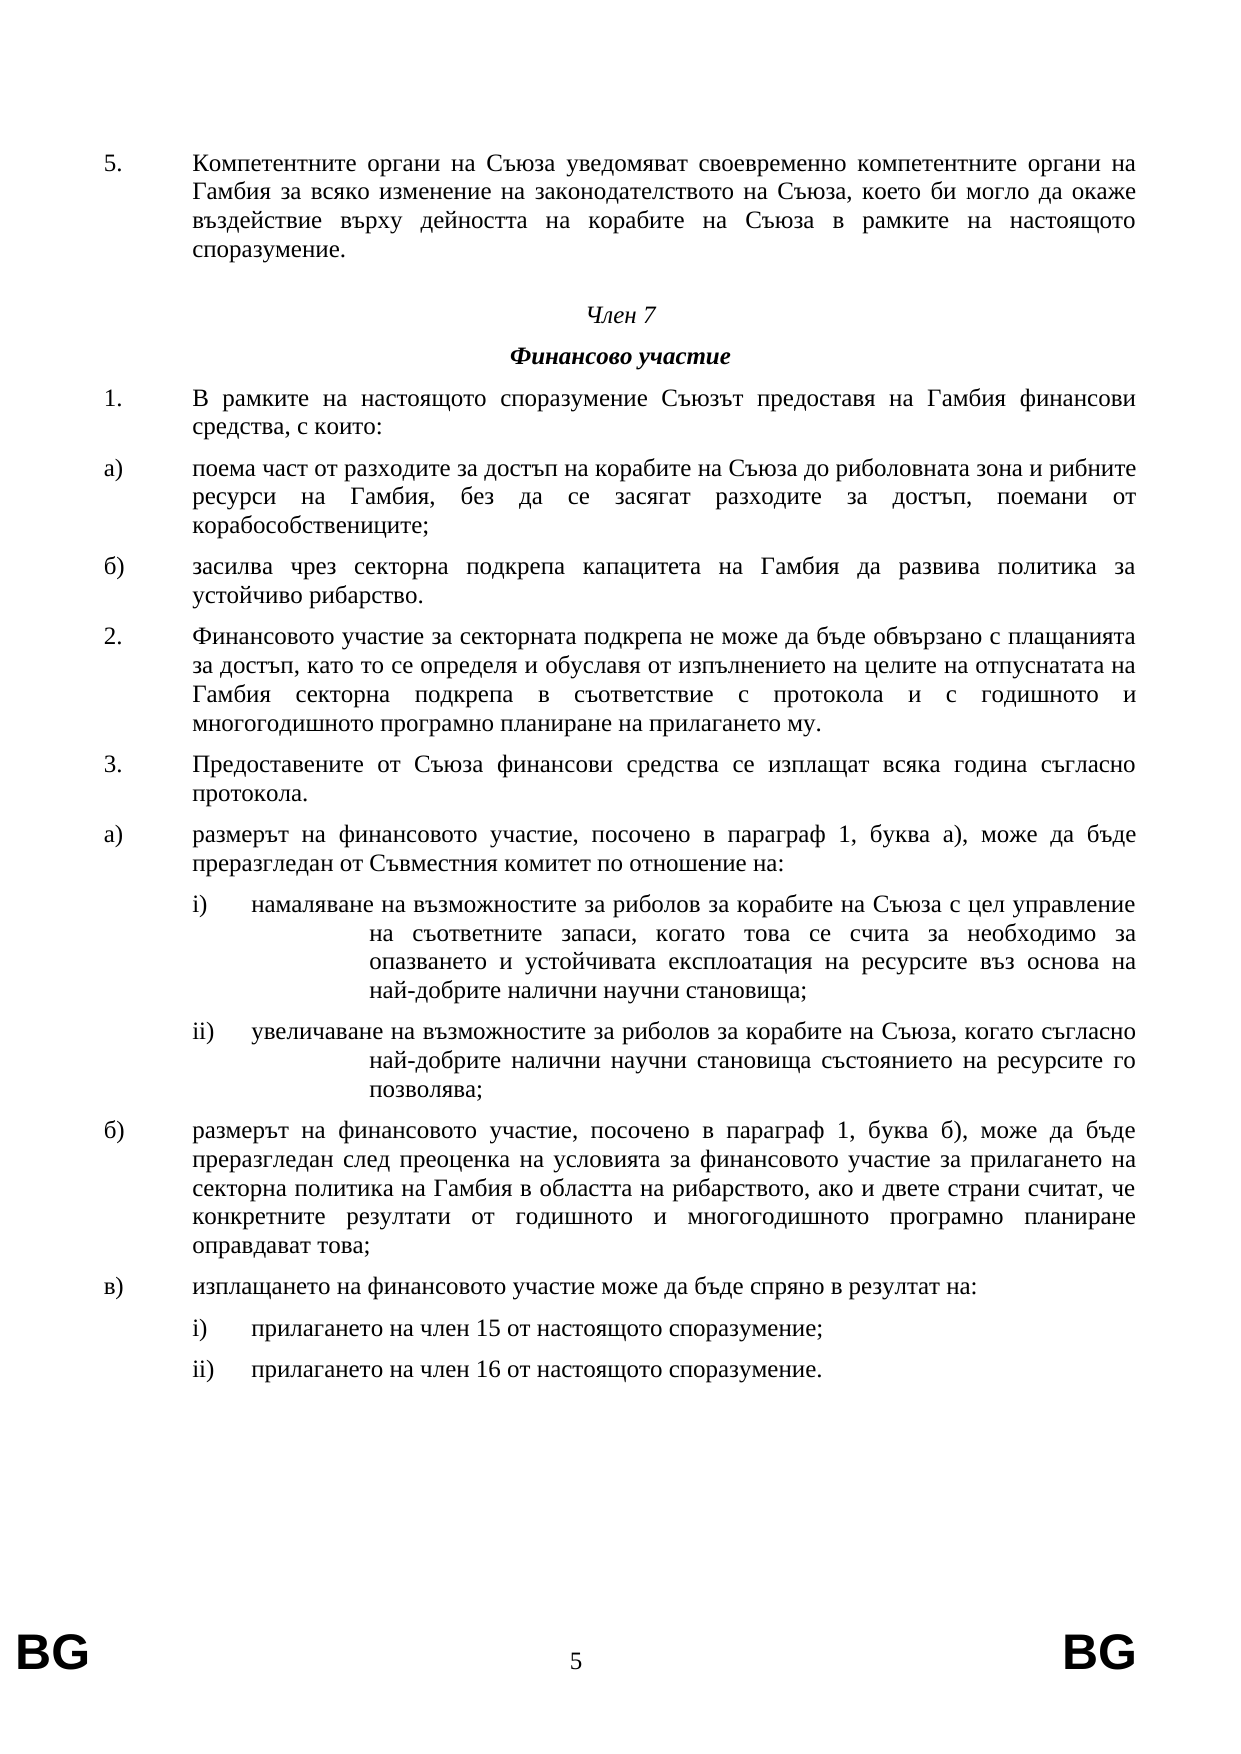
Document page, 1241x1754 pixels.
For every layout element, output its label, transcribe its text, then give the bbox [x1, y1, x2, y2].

text ii) прилагането на член 16 от настоящото споразумение. [192, 1354, 1137, 1383]
text i) прилагането на член 15 от настоящото споразумение; [192, 1313, 1137, 1341]
list В рамките на настоящото споразумение Съюзът предоставя на Гамбия финансови средства, с които: [103, 383, 1137, 440]
text Финансово участие [103, 341, 1137, 370]
list Финансовото участие за секторната подкрепа не може да бъде обвързано с плащанията за достъп, като то се определя и обуславя от изпълнението на целите на отпуснатата на Гамбия секторна подкрепа в съответствие с протокола и с годишното и многогодишното програмно планиране на прилагането му. [103, 621, 1137, 736]
text в) изплащането на финансовото участие може да бъде спряно в резултат на: [103, 1271, 1137, 1300]
text а) поема част от разходите за достъп на корабите на Съюза до риболовната зона и рибните ресурси на Гамбия, без да се засягат разходите за достъп, поемани от корабособствениците; [103, 453, 1137, 539]
text Компетентните органи на Съюза уведомяват своевременно компетентните органи на Гамбия за всяко изменение на законодателството на Съюза, което би могло да окаже въздействие върху дейността на корабите на Съюза в рамките на настоящото споразумение. [103, 148, 1137, 263]
text Член 7 [103, 300, 1137, 329]
text Предоставените от Съюза финансови средства се изплащат всяка година съгласно протокола. [103, 749, 1137, 806]
text ii) увеличаване на възможностите за риболов за корабите на Съюза, когато съгласно най-добрите налични научни становища състоянието на ресурсите го позволява; [192, 1016, 1137, 1103]
text i) намаляване на възможностите за риболов за корабите на Съюза с цел управление на съответните запаси, когато това се счита за необходимо за опазването и устойчивата експлоатация на ресурсите въз основа на най-добрите налични научни становища; [192, 889, 1137, 1004]
text б) засилва чрез секторна подкрепа капацитета на Гамбия да развива политика за устойчиво рибарство. [103, 551, 1137, 609]
text а) размерът на финансовото участие, посочено в параграф 1, буква а), може да бъде преразгледан от Съвместния комитет по отношение на: [103, 819, 1137, 876]
text б) размерът на финансовото участие, посочено в параграф 1, буква б), може да бъде преразгледан след преоценка на условията за финансовото участие за прилагането на секторна политика на Гамбия в областта на рибарството, ако и двете страни считат, че конкретните резултати от годишното и многогодишното програмно планиране оправдават това; [103, 1115, 1137, 1259]
